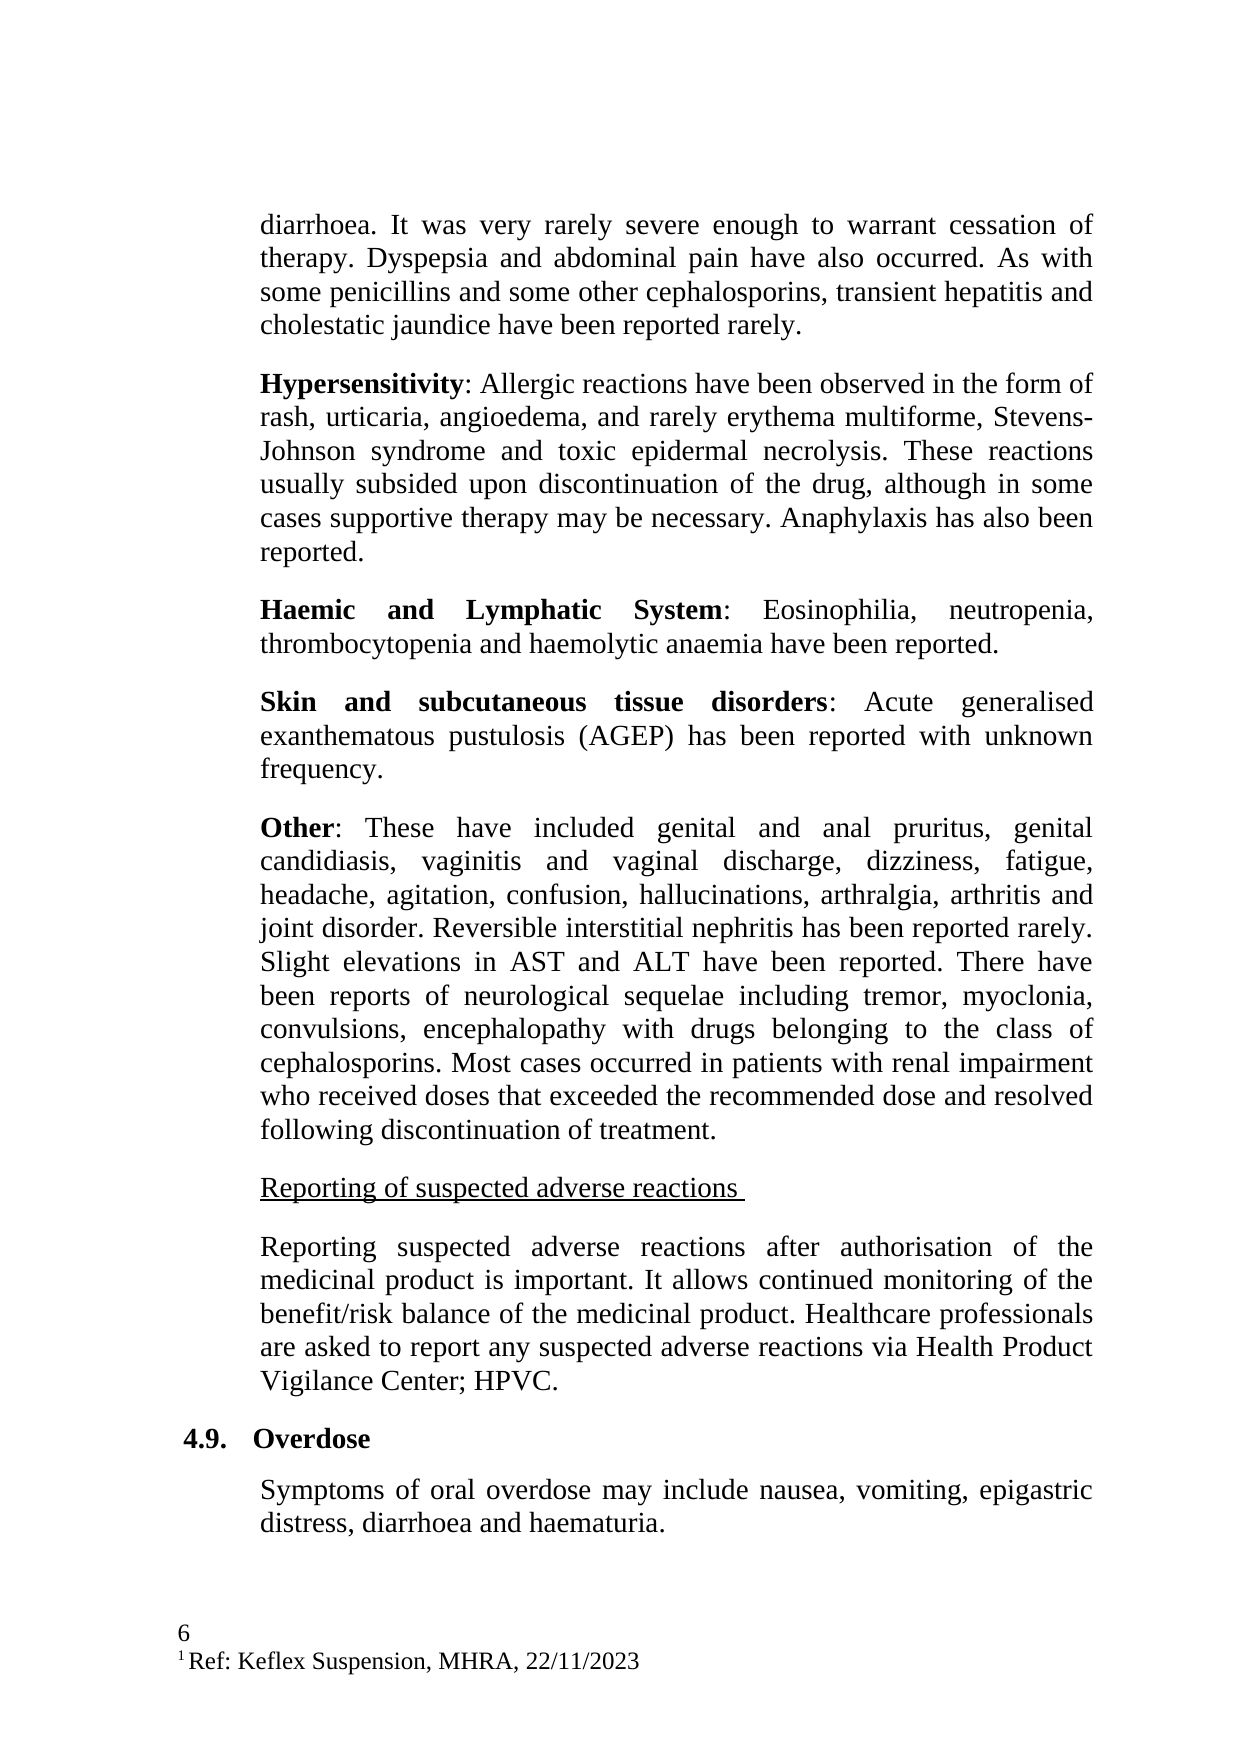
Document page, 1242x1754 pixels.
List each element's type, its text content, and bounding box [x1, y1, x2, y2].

text Haemic and Lymphatic System: Eosinophilia, neutropenia, thrombocytopenia and haemolytic anaemia have been reported. [260, 592, 1094, 659]
text Other: These have included genital and anal pruritus, genital candidiasis, vaginitis and vaginal discharge, dizziness, fatigue, headache, agitation, confusion, hallucinations, arthralgia, arthritis and joint disorder. Reversible interstitial nephritis has been reported rarely. Slight elevations in AST and ALT have been reported. There have been reports of neurological sequelae including tremor, myoclonia, convulsions, encephalopathy with drugs belonging to the class of cephalosporins. Most cases occurred in patients with renal impairment who received doses that exceeded the recommended dose and resolved following discontinuation of treatment. [260, 810, 1094, 1145]
text Skin and subcutaneous tissue disorders: Acute generalised exanthematous pustulosis (AGEP) has been reported with unknown frequency. [260, 684, 1094, 785]
text Reporting suspected adverse reactions after authorisation of the medicinal product is important. It allows continued monitoring of the benefit/risk balance of the medicinal product. Healthcare professionals are asked to report any suspected adverse reactions via Health Product Vigilance Center; HPVC. [260, 1229, 1094, 1397]
text Overdose [183, 1422, 1094, 1455]
text Symptoms of oral overdose may include nausea, vomiting, epigastric distress, diarrhoea and haematuria. [260, 1472, 1094, 1539]
text Reporting of suspected adverse reactions [260, 1170, 1094, 1204]
text Hypersensitivity: Allergic reactions have been observed in the form of rash, urticaria, angioedema, and rarely erythema multiforme, Stevens-Johnson syndrome and toxic epidermal necrolysis. These reactions usually subsided upon discontinuation of the drug, although in some cases supportive therapy may be necessary. Anaphylaxis has also been reported. [260, 366, 1094, 567]
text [260, 207, 1094, 341]
